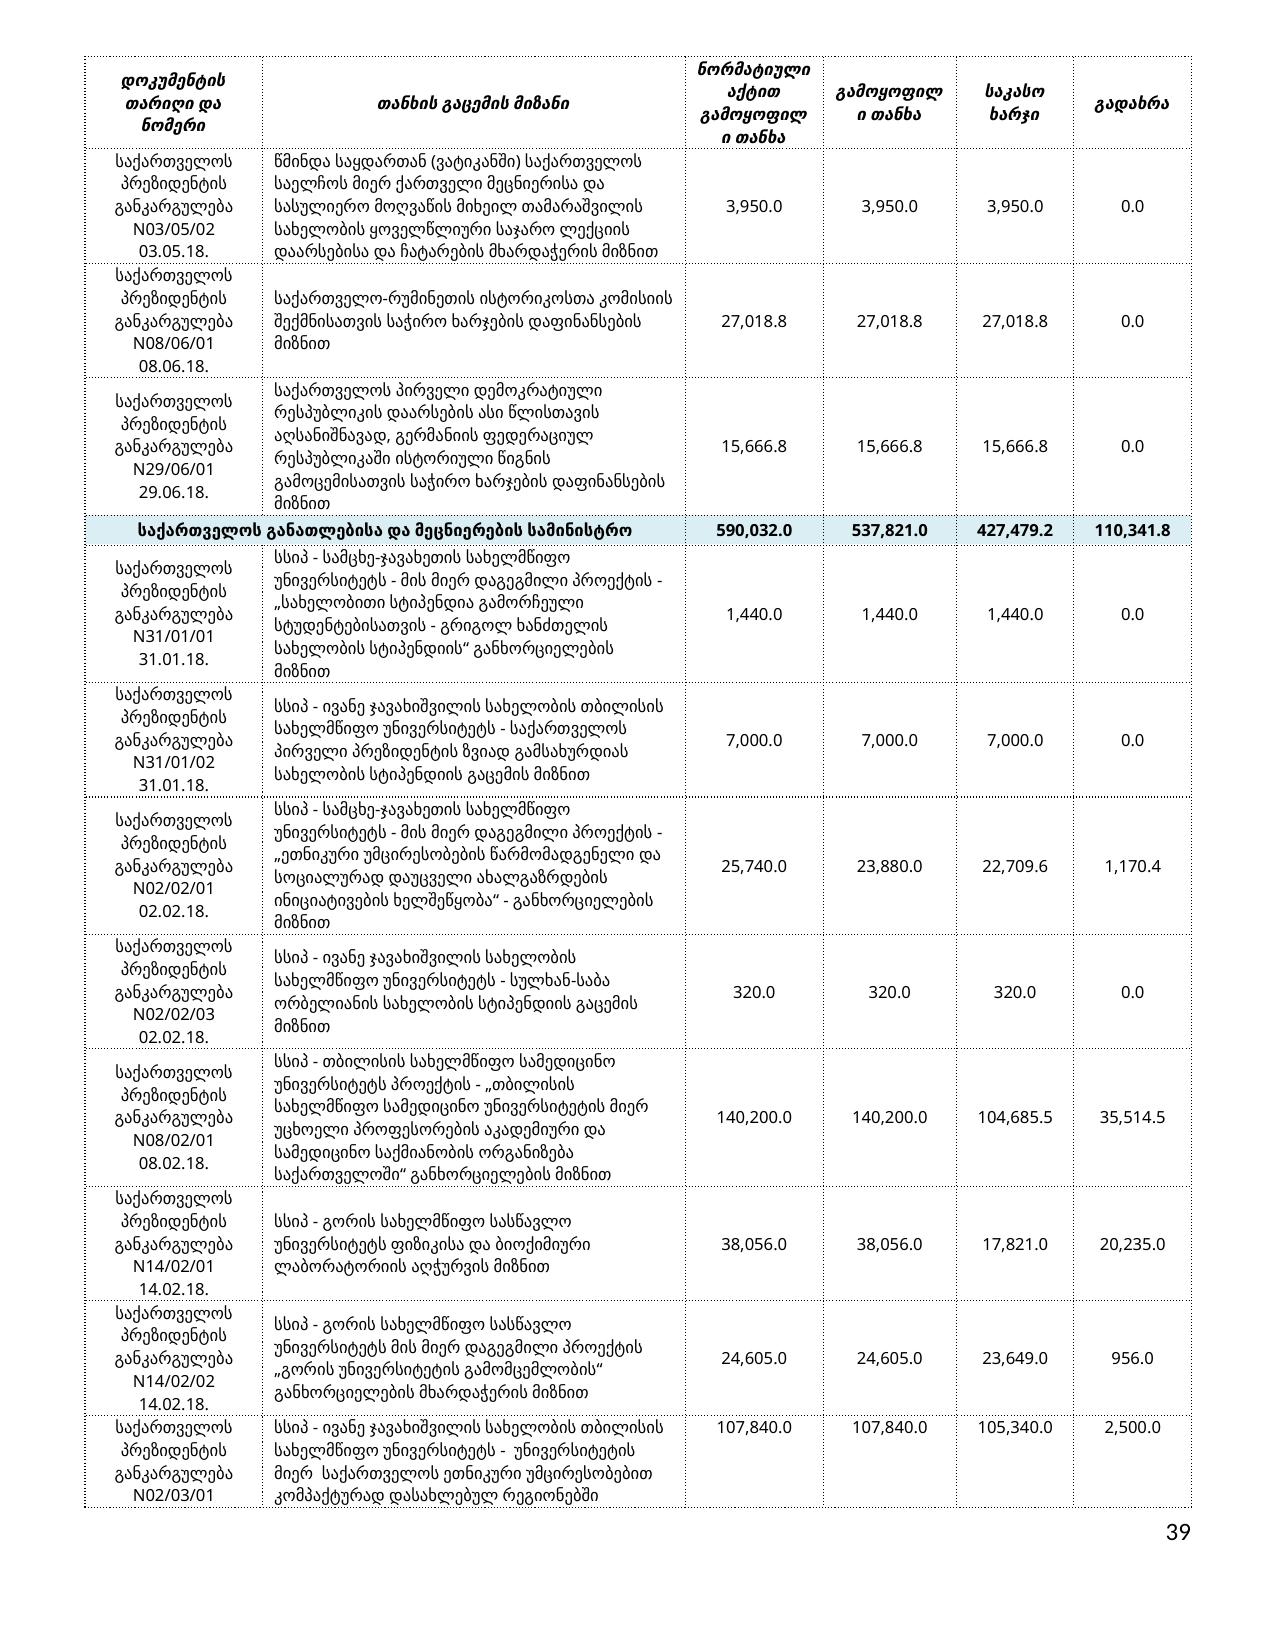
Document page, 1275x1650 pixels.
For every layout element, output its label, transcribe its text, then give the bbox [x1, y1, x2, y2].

table_cell 25,740.0 [685, 796, 823, 934]
table_cell 15,666.8 [823, 377, 956, 514]
table_cell საქართველოს პრეზიდენტის განკარგულება N14/02/01 14.02.18. [85, 1186, 263, 1300]
table_cell 107,840.0 [685, 1415, 823, 1507]
table_cell 3,950.0 [823, 148, 956, 263]
table_cell 38,056.0 [823, 1186, 956, 1300]
table_cell 23,649.0 [956, 1300, 1074, 1415]
table_cell საქართველოს პრეზიდენტის განკარგულება N31/01/02 31.01.18. [85, 682, 263, 796]
table_header გამოყოფილი თანხა [823, 56, 956, 148]
table_cell 107,840.0 [823, 1415, 956, 1507]
table_cell სსიპ - გორის სახელმწიფო სასწავლო უნივერსიტეტს ფიზიკისა და ბიოქიმიური ლაბორატორიის აღჭურვის მიზნით [263, 1186, 685, 1300]
table_cell სსიპ - თბილისის სახელმწიფო სამედიცინო უნივერსიტეტს პროექტის - „თბილისის სახელმწიფო სამედიცინო უნივერსიტეტის მიერ უცხოელი პროფესორების აკადემიური და სამედიცინო საქმიანობის ორგანიზება საქართველოში“ განხორციელების მიზნით [263, 1048, 685, 1186]
table_cell სსიპ - ივანე ჯავახიშვილის სახელობის სახელმწიფო უნივერსიტეტს - სულხან-საბა ორბელიანის სახელობის სტიპენდიის გაცემის მიზნით [263, 934, 685, 1048]
table_cell 956.0 [1074, 1300, 1191, 1415]
table_cell 105,340.0 [956, 1415, 1074, 1507]
table_cell 0.0 [1074, 545, 1191, 682]
table_header ნორმატიული აქტით გამოყოფილი თანხა [685, 56, 823, 148]
table_cell სსიპ - ივანე ჯავახიშვილის სახელობის თბილისის სახელმწიფო უნივერსიტეტს - საქართველოს პირველი პრეზიდენტის ზვიად გამსახურდიას სახელობის სტიპენდიის გაცემის მიზნით [263, 682, 685, 796]
table_cell 35,514.5 [1074, 1048, 1191, 1186]
table_cell 1,170.4 [1074, 796, 1191, 934]
table_cell 1,440.0 [823, 545, 956, 682]
table_cell საქართველოს განათლებისა და მეცნიერების სამინისტრო [85, 515, 685, 544]
table_cell 20,235.0 [1074, 1186, 1191, 1300]
table_cell 17,821.0 [956, 1186, 1074, 1300]
table_cell 1,440.0 [956, 545, 1074, 682]
table_header დოკუმენტის თარიღი და ნომერი [85, 56, 263, 148]
table_header საკასო ხარჯი [956, 56, 1074, 148]
table_cell 27,018.8 [956, 263, 1074, 377]
table_cell 27,018.8 [823, 263, 956, 377]
table_header თანხის გაცემის მიზანი [263, 56, 685, 148]
table_cell საქართველო-რუმინეთის ისტორიკოსთა კომისიის შექმნისათვის საჭირო ხარჯების დაფინანსების მიზნით [263, 263, 685, 377]
table_cell 590,032.0 [685, 515, 823, 544]
table_cell 3,950.0 [956, 148, 1074, 263]
table_cell 140,200.0 [685, 1048, 823, 1186]
table_cell 0.0 [1074, 263, 1191, 377]
table_cell 24,605.0 [823, 1300, 956, 1415]
table_cell 1,440.0 [685, 545, 823, 682]
table_cell 3,950.0 [685, 148, 823, 263]
table_cell 2,500.0 [1074, 1415, 1191, 1507]
table_cell 537,821.0 [823, 515, 956, 544]
table_cell 24,605.0 [685, 1300, 823, 1415]
table_cell 427,479.2 [956, 515, 1074, 544]
table_cell 110,341.8 [1074, 515, 1191, 544]
table_cell საქართველოს პრეზიდენტის განკარგულება N08/06/01 08.06.18. [85, 263, 263, 377]
table_cell 0.0 [1074, 148, 1191, 263]
table_cell საქართველოს პირველი დემოკრატიული რესპუბლიკის დაარსების ასი წლისთავის აღსანიშნავად, გერმანიის ფედერაციულ რესპუბლიკაში ისტორიული წიგნის გამოცემისათვის საჭირო ხარჯების დაფინანსების მიზნით [263, 377, 685, 514]
table_cell საქართველოს პრეზიდენტის განკარგულება N14/02/02 14.02.18. [85, 1300, 263, 1415]
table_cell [263, 1415, 685, 1507]
table_cell 23,880.0 [823, 796, 956, 934]
table_header გადახრა [1074, 56, 1191, 148]
table_cell 140,200.0 [823, 1048, 956, 1186]
table_cell 15,666.8 [685, 377, 823, 514]
table_cell საქართველოს პრეზიდენტის განკარგულება N02/02/03 02.02.18. [85, 934, 263, 1048]
table_cell 22,709.6 [956, 796, 1074, 934]
table_cell 320.0 [823, 934, 956, 1048]
table_cell სსიპ - სამცხე-ჯავახეთის სახელმწიფო უნივერსიტეტს - მის მიერ დაგეგმილი პროექტის - „ეთნიკური უმცირესობების წარმომადგენელი და სოციალურად დაუცველი ახალგაზრდების ინიციატივების ხელშეწყობა“ - განხორციელების მიზნით [263, 796, 685, 934]
table_cell საქართველოს პრეზიდენტის განკარგულება N03/05/02 03.05.18. [85, 148, 263, 263]
table_cell 7,000.0 [956, 682, 1074, 796]
table_cell სსიპ - გორის სახელმწიფო სასწავლო უნივერსიტეტს მის მიერ დაგეგმილი პროექტის „გორის უნივერსიტეტის გამომცემლობის“ განხორციელების მხარდაჭერის მიზნით [263, 1300, 685, 1415]
table_cell 15,666.8 [956, 377, 1074, 514]
table_cell საქართველოს პრეზიდენტის განკარგულება N02/02/01 02.02.18. [85, 796, 263, 934]
table_cell საქართველოს პრეზიდენტის განკარგულება N31/01/01 31.01.18. [85, 545, 263, 682]
table_cell 7,000.0 [823, 682, 956, 796]
table_cell 0.0 [1074, 377, 1191, 514]
table_cell 27,018.8 [685, 263, 823, 377]
table_cell 320.0 [956, 934, 1074, 1048]
table_cell სსიპ - სამცხე-ჯავახეთის სახელმწიფო უნივერსიტეტს - მის მიერ დაგეგმილი პროექტის - „სახელობითი სტიპენდია გამორჩეული სტუდენტებისათვის - გრიგოლ ხანძთელის სახელობის სტიპენდიის“ განხორციელების მიზნით [263, 545, 685, 682]
table_cell 320.0 [685, 934, 823, 1048]
table_cell 104,685.5 [956, 1048, 1074, 1186]
table_cell 38,056.0 [685, 1186, 823, 1300]
table_cell 0.0 [1074, 934, 1191, 1048]
table_cell 0.0 [1074, 682, 1191, 796]
table_cell 7,000.0 [685, 682, 823, 796]
table_cell წმინდა საყდართან (ვატიკანში) საქართველოს საელჩოს მიერ ქართველი მეცნიერისა და სასულიერო მოღვაწის მიხეილ თამარაშვილის სახელობის ყოველწლიური საჯარო ლექციის დაარსებისა და ჩატარების მხარდაჭერის მიზნით [263, 148, 685, 263]
table_cell საქართველოს პრეზიდენტის განკარგულება N29/06/01 29.06.18. [85, 377, 263, 514]
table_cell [85, 1415, 263, 1507]
table_cell საქართველოს პრეზიდენტის განკარგულება N08/02/01 08.02.18. [85, 1048, 263, 1186]
